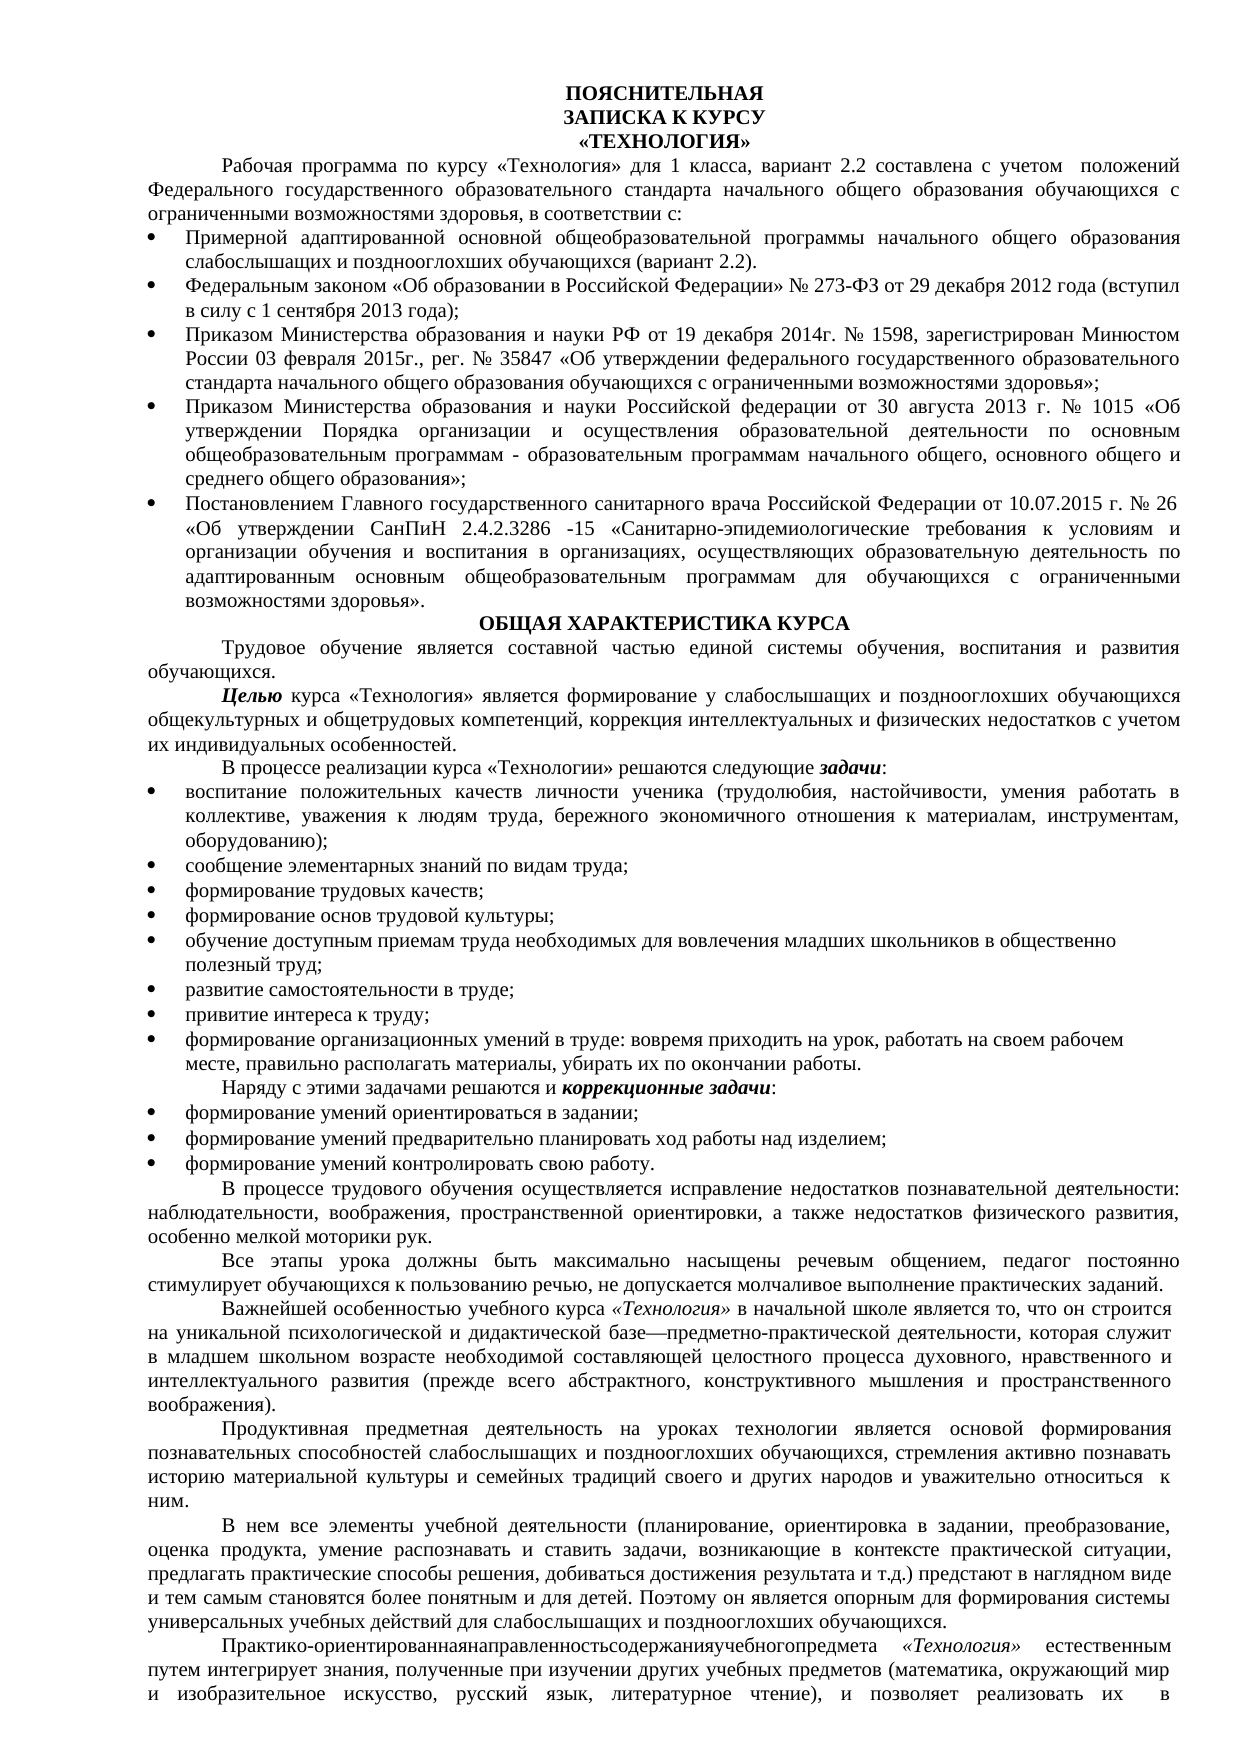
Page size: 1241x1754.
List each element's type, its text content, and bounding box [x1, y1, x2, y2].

list Постановлением Главного государственного санитарного врача Российской Федерации от 10.07.2015 г. № 26 [148, 490, 1194, 515]
list развитие самостоятельности в труде; [148, 976, 1194, 1002]
list формирование умений предварительно планировать ход работы над изделием; [148, 1125, 1194, 1150]
list формирование основ трудовой культуры; [148, 902, 1194, 928]
list воспитание положительных качеств личности ученика (трудолюбия, настойчивости, умения работать в коллективе, уважения к людям труда, бережного экономичного отношения к материалам, инструментам, оборудованию); [148, 779, 1181, 852]
subtitle ОБЩАЯ ХАРАКТЕРИСТИКА КУРСА [146, 612, 1183, 635]
list Федеральным законом «Об образовании в Российской Федерации» № 273-ФЗ от 29 декабря 2012 года (вступил в силу с 1 сентября 2013 года); [148, 273, 1181, 322]
list формирование трудовых качеств; [148, 877, 1194, 902]
text Целью курса «Технология» является формирование у слабослышащих и позднооглохших обучающихся общекультурных и общетрудовых компетенций, коррекция интеллектуальных и физических недостатков с учетом их индивидуальных особенностей. [148, 683, 1181, 756]
text Все этапы урока должны быть максимально насыщены речевым общением, педагог постоянно стимулирует обучающихся к пользованию речью, не допускается молчаливое выполнение практических заданий. [148, 1248, 1181, 1296]
text В процессе трудового обучения осуществляется исправление недостатков познавательной деятельности: наблюдательности, воображения, пространственной ориентировки, а также недостатков физического развития, особенно мелкой моторики рук. [148, 1176, 1181, 1248]
list Приказом Министерства образования и науки Российской федерации от 30 августа 2013 г. № 1015 «Об утверждении Порядка организации и осуществления образовательной деятельности по основным общеобразовательным программам - образовательным программам начального общего, основного общего и среднего общего образования»; [148, 394, 1181, 490]
text Важнейшей особенностью учебного курса «Технология» в начальной школе является то, что он строится на уникальной психологической и дидактической базе—предметно-практической деятельности, которая служит в младшем школьном возрасте необходимой составляющей целостного процесса духовного, нравственного и интеллектуального развития (прежде всего абстрактного, конструктивного мышления и пространственного воображения). [148, 1296, 1172, 1416]
list Примерной адаптированной основной общеобразовательной программы начального общего образования слабослышащих и позднооглохших обучающихся (вариант 2.2). [148, 225, 1181, 273]
list сообщение элементарных знаний по видам труда; [148, 852, 1194, 877]
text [148, 1633, 1171, 1705]
text Наряду с этими задачами решаются и коррекционные задачи: [221, 1075, 1194, 1099]
list привитие интереса к труду; [148, 1002, 1194, 1027]
text Трудовое обучение является составной частью единой системы обучения, воспитания и развития обучающихся. [148, 635, 1181, 683]
text «Об утверждении СанПиН 2.4.2.3286 -15 «Санитарно-эпидемиологические требования к условиям и организации обучения и воспитания в организациях, осуществляющих образовательную деятельность по адаптированным основным общеобразовательным программам для обучающихся с ограниченными возможностями здоровья». [185, 515, 1181, 612]
text В процессе реализации курса «Технологии» решаются следующие задачи: [221, 756, 1194, 779]
list обучение доступным приемам труда необходимых для вовлечения младших школьников в общественно полезный труд; [148, 928, 1180, 976]
list формирование умений контролировать свою работу. [148, 1150, 1194, 1176]
list формирование умений ориентироваться в задании; [148, 1099, 1194, 1125]
subtitle ПОЯСНИТЕЛЬНАЯ ЗАПИСКА К КУРСУ «ТЕХНОЛОГИЯ» [511, 81, 818, 153]
list Приказом Министерства образования и науки РФ от 19 декабря 2014г. № 1598, зарегистрирован Минюстом России 03 февраля 2015г., рег. № 35847 «Об утверждении федерального государственного образовательного стандарта начального общего образования обучающихся с ограниченными возможностями здоровья»; [148, 322, 1181, 394]
text В нем все элементы учебной деятельности (планирование, ориентировка в задании, преобразование, оценка продукта, умение распознавать и ставить задачи, возникающие в контексте практической ситуации, предлагать практические способы решения, добиваться достижения результата и т.д.) предстают в наглядном виде и тем самым становятся более понятным и для детей. Поэтому он является опорным для формирования системы универсальных учебных действий для слабослышащих и позднооглохших обучающихся. [148, 1512, 1172, 1633]
list формирование организационных умений в труде: вовремя приходить на урок, работать на своем рабочем месте, правильно располагать материалы, убирать их по окончании работы. [148, 1027, 1181, 1075]
text Рабочая программа по курсу «Технология» для 1 класса, вариант 2.2 составлена с учетом положений Федерального государственного образовательного стандарта начального общего образования обучающихся с ограниченными возможностями здоровья, в соответствии с: [148, 153, 1181, 225]
text Продуктивная предметная деятельность на уроках технологии является основой формирования познавательных способностей слабослышащих и позднооглохших обучающихся, стремления активно познавать историю материальной культуры и семейных традиций своего и других народов и уважительно относиться к ним. [148, 1416, 1171, 1512]
